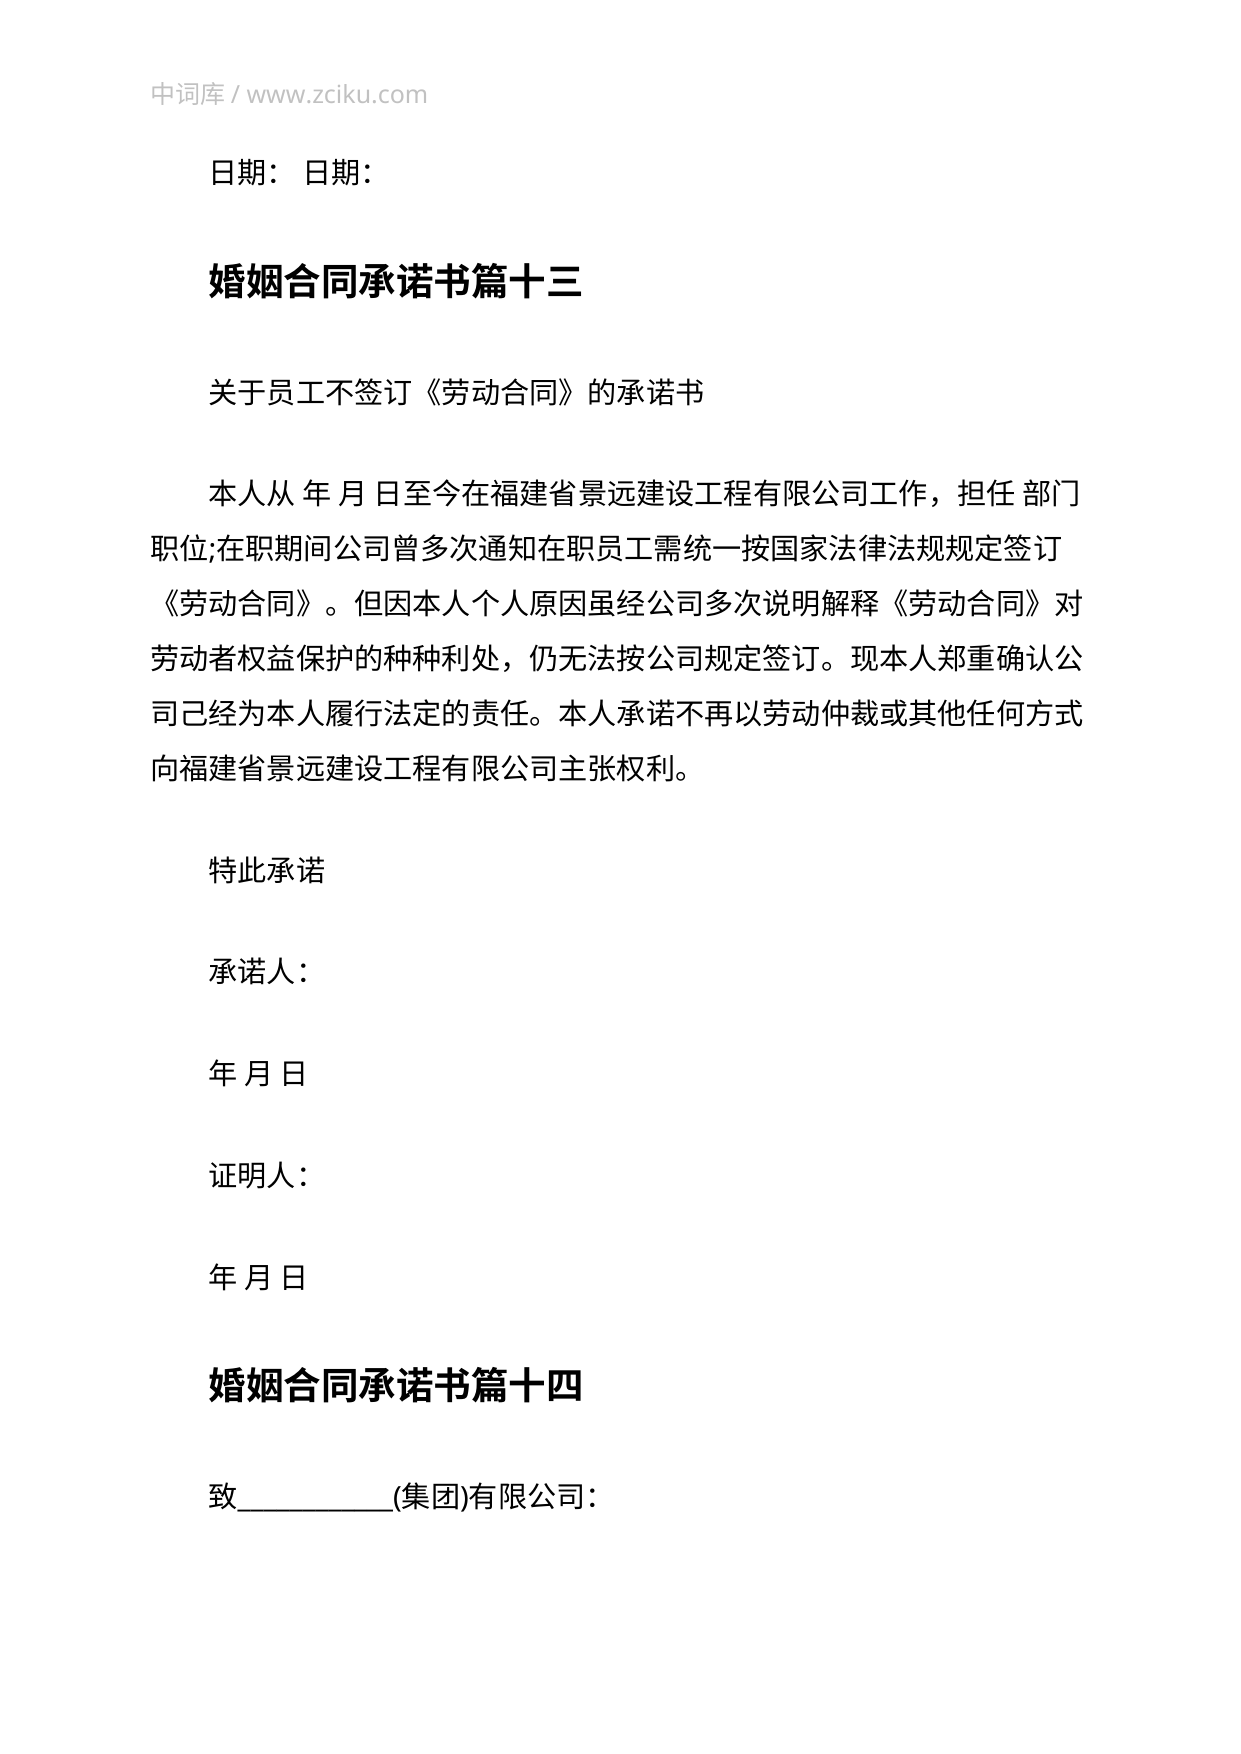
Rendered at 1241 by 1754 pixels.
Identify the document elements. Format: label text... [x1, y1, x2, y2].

text 证明人： [150, 1153, 1090, 1195]
text 本人从 年 月 日至今在福建省景远建设工程有限公司工作，担任 部门 职位;在职期间公司曾多次通知在职员工需统一按国家法律法规规定签订《劳动合同》。但因本人个人原因虽经公司多次说明解释《劳动合同》对劳动者权益保护的种种利处，仍无法按公司规定签订。现本人郑重确认公司己经为本人履行法定的责任。本人承诺不再以劳动仲裁或其他任何方式向福建省景远建设工程有限公司主张权利。 [150, 471, 1090, 788]
text 年 月 日 [150, 1254, 1090, 1297]
text 婚姻合同承诺书篇十四 [150, 1356, 1090, 1410]
text 关于员工不签订《劳动合同》的承诺书 [150, 369, 1090, 411]
text 婚姻合同承诺书篇十三 [150, 252, 1090, 306]
text 致____________(集团)有限公司： [150, 1473, 1090, 1516]
text 日期： 日期： [150, 150, 1090, 192]
text 年 月 日 [150, 1051, 1090, 1093]
text 特此承诺 [150, 847, 1090, 889]
text 承诺人： [150, 949, 1090, 991]
